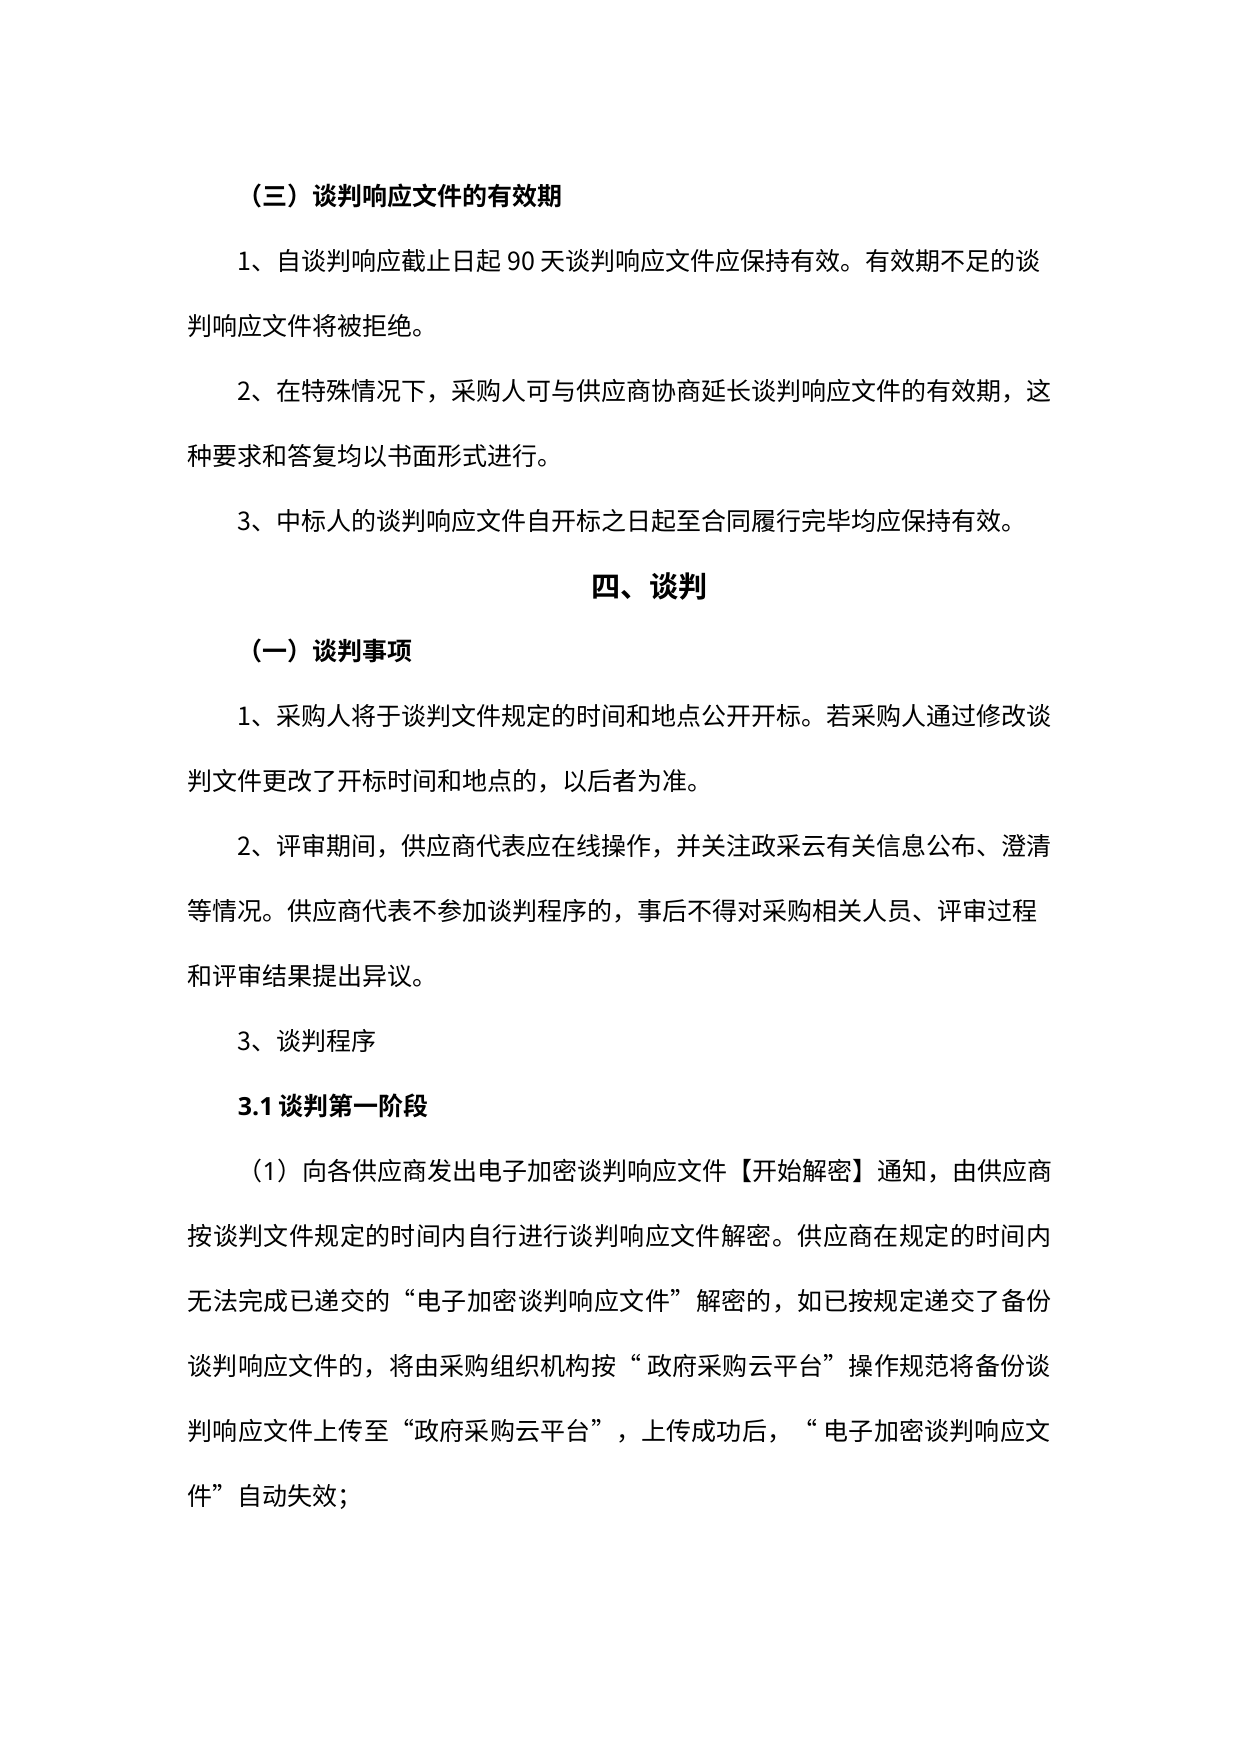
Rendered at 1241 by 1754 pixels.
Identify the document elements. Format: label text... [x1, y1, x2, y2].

subtitle （一）谈判事项 [187, 617, 1053, 682]
text 1、采购人将于谈判文件规定的时间和地点公开开标。若采购人通过修改谈判文件更改了开标时间和地点的，以后者为准。 [187, 682, 1053, 812]
text 2、在特殊情况下，采购人可与供应商协商延长谈判响应文件的有效期，这种要求和答复均以书面形式进行。 [187, 357, 1053, 487]
text （三）谈判响应文件的有效期 [187, 162, 1053, 227]
list （1）向各供应商发出电子加密谈判响应文件【开始解密】通知，由供应商按谈判文件规定的时间内自行进行谈判响应文件解密。供应商在规定的时间内无法完成已递交的“电子加密谈判响应文件”解密的，如已按规定递交了备份谈判响应文件的，将由采购组织机构按“ 政府采购云平台”操作规范将备份谈判响应文件上传至“政府采购云平台”，上传成功后，“ 电子加密谈判响应文件”自动失效； [187, 1137, 1053, 1527]
text 四、谈判 [187, 552, 1053, 617]
list 3.1谈判第一阶段 [187, 1072, 1053, 1137]
text 2、评审期间，供应商代表应在线操作，并关注政采云有关信息公布、澄清等情况。供应商代表不参加谈判程序的，事后不得对采购相关人员、评审过程和评审结果提出异议。 [187, 812, 1053, 1007]
text 3、谈判程序 [187, 1007, 1053, 1072]
text 3、中标人的谈判响应文件自开标之日起至合同履行完毕均应保持有效。 [187, 487, 1053, 552]
text 1、自谈判响应截止日起 90 天谈判响应文件应保持有效。有效期不足的谈判响应文件将被拒绝。 [187, 227, 1053, 357]
